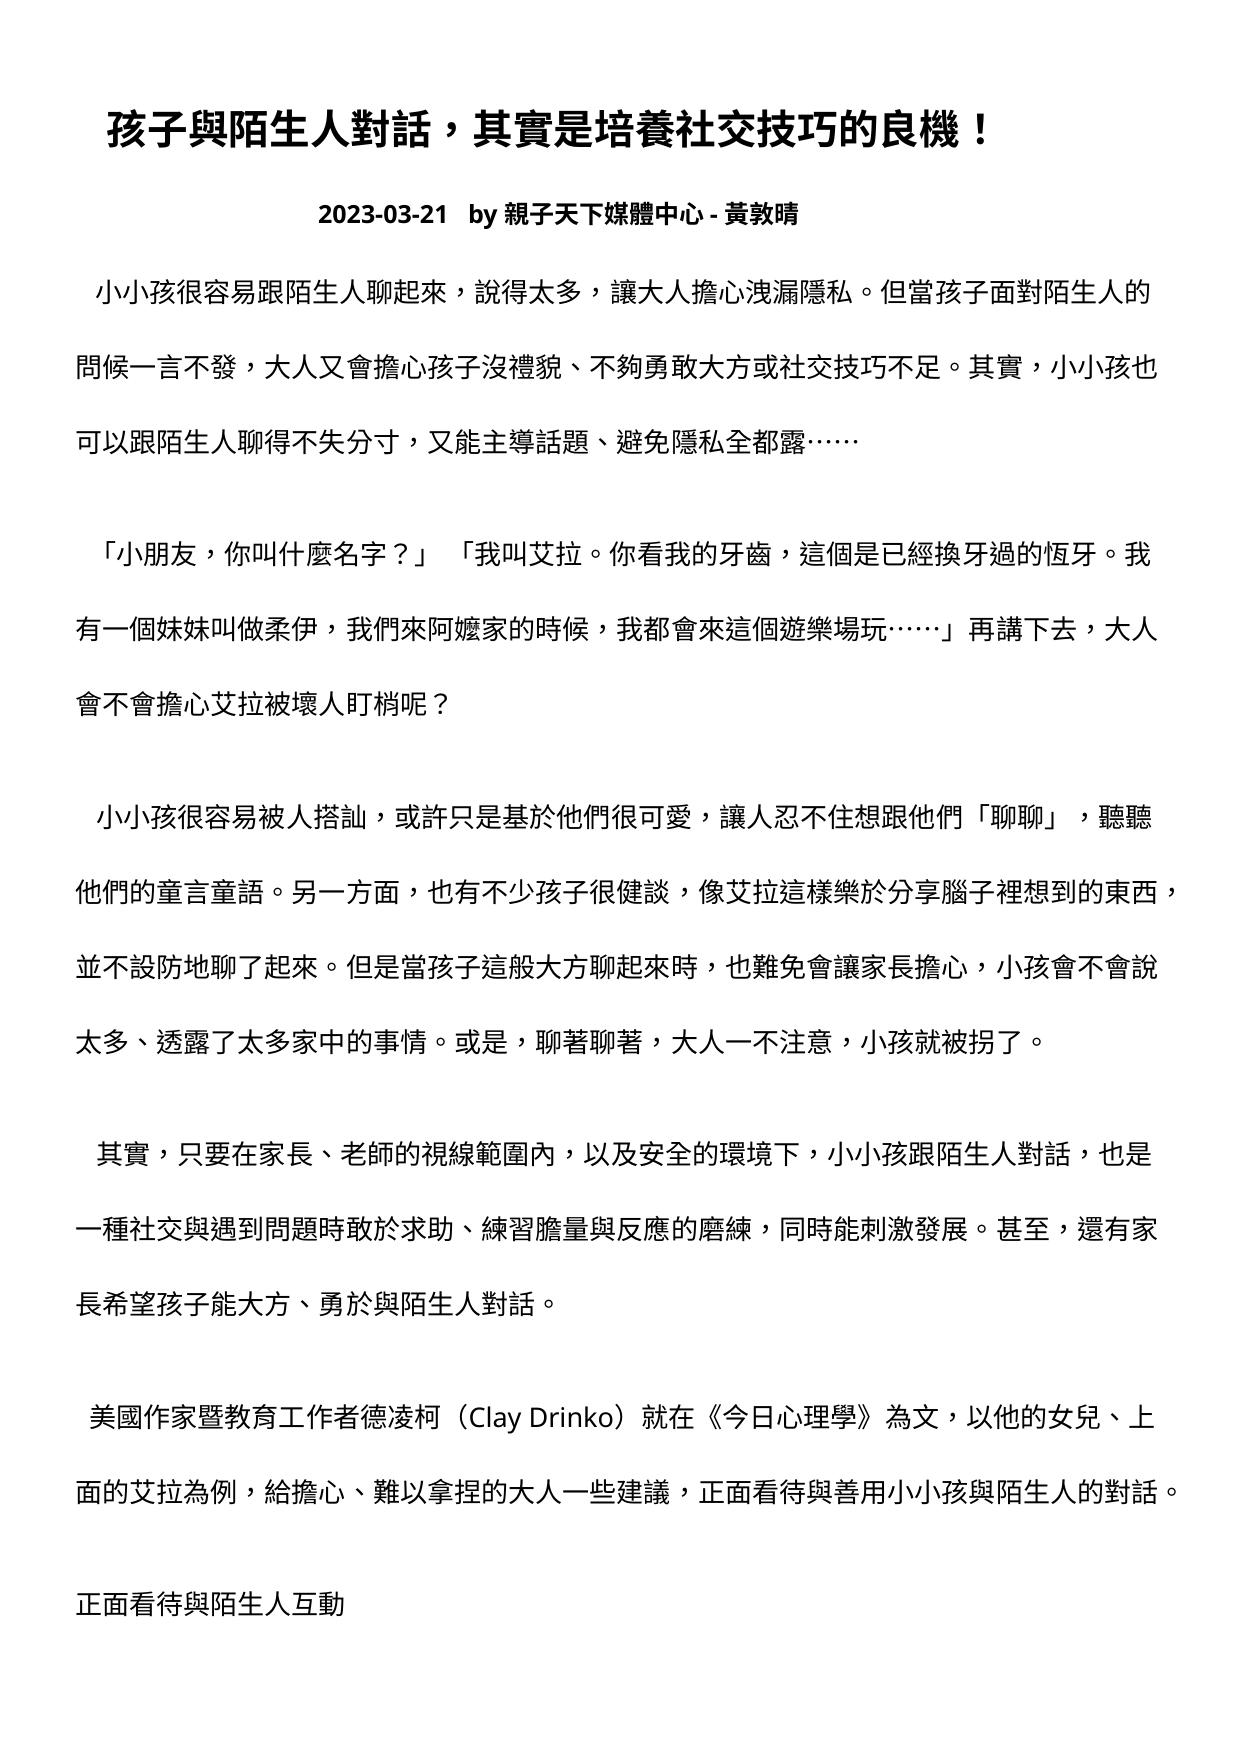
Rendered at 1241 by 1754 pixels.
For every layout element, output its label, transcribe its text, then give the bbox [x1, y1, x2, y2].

text 小小孩很容易跟陌生人聊起來，說得太多，讓大人擔心洩漏隱私。但當孩子面對陌生人的問候一言不發，大人又會擔心孩子沒禮貌、不夠勇敢大方或社交技巧不足。其實，小小孩也可以跟陌生人聊得不失分寸，又能主導話題、避免隱私全都露⋯⋯ [75, 253, 1165, 478]
text 其實，只要在家長、老師的視線範圍內，以及安全的環境下，小小孩跟陌生人對話，也是一種社交與遇到問題時敢於求助、練習膽量與反應的磨練，同時能刺激發展。甚至，還有家長希望孩子能大方、勇於與陌生人對話。 [75, 1116, 1165, 1341]
text 美國作家暨教育工作者德凌柯（Clay Drinko）就在《今日心理學》為文，以他的女兒、上面的艾拉為例，給擔心、難以拿捏的大人一些建議，正面看待與善用小小孩與陌生人的對話。 [75, 1378, 1165, 1528]
text 小小孩很容易被人搭訕，或許只是基於他們很可愛，讓人忍不住想跟他們「聊聊」，聽聽他們的童言童語。另一方面，也有不少孩子很健談，像艾拉這樣樂於分享腦子裡想到的東西，並不設防地聊了起來。但是當孩子這般大方聊起來時，也難免會讓家長擔心，小孩會不會說太多、透露了太多家中的事情。或是，聊著聊著，大人一不注意，小孩就被拐了。 [75, 778, 1165, 1078]
subtitle 孩子與陌生人對話，其實是培養社交技巧的良機！ [75, 89, 1165, 164]
subtitle 2023-03-21 by 親子天下媒體中心 - 黃敦晴 [75, 194, 1165, 231]
text 「小朋友，你叫什麼名字？」 「我叫艾拉。你看我的牙齒，這個是已經換牙過的恆牙。我有一個妹妹叫做柔伊，我們來阿嬤家的時候，我都會來這個遊樂場玩⋯⋯」再講下去，大人會不會擔心艾拉被壞人盯梢呢？ [75, 516, 1165, 741]
text 正面看待與陌生人互動 [75, 1566, 1165, 1641]
